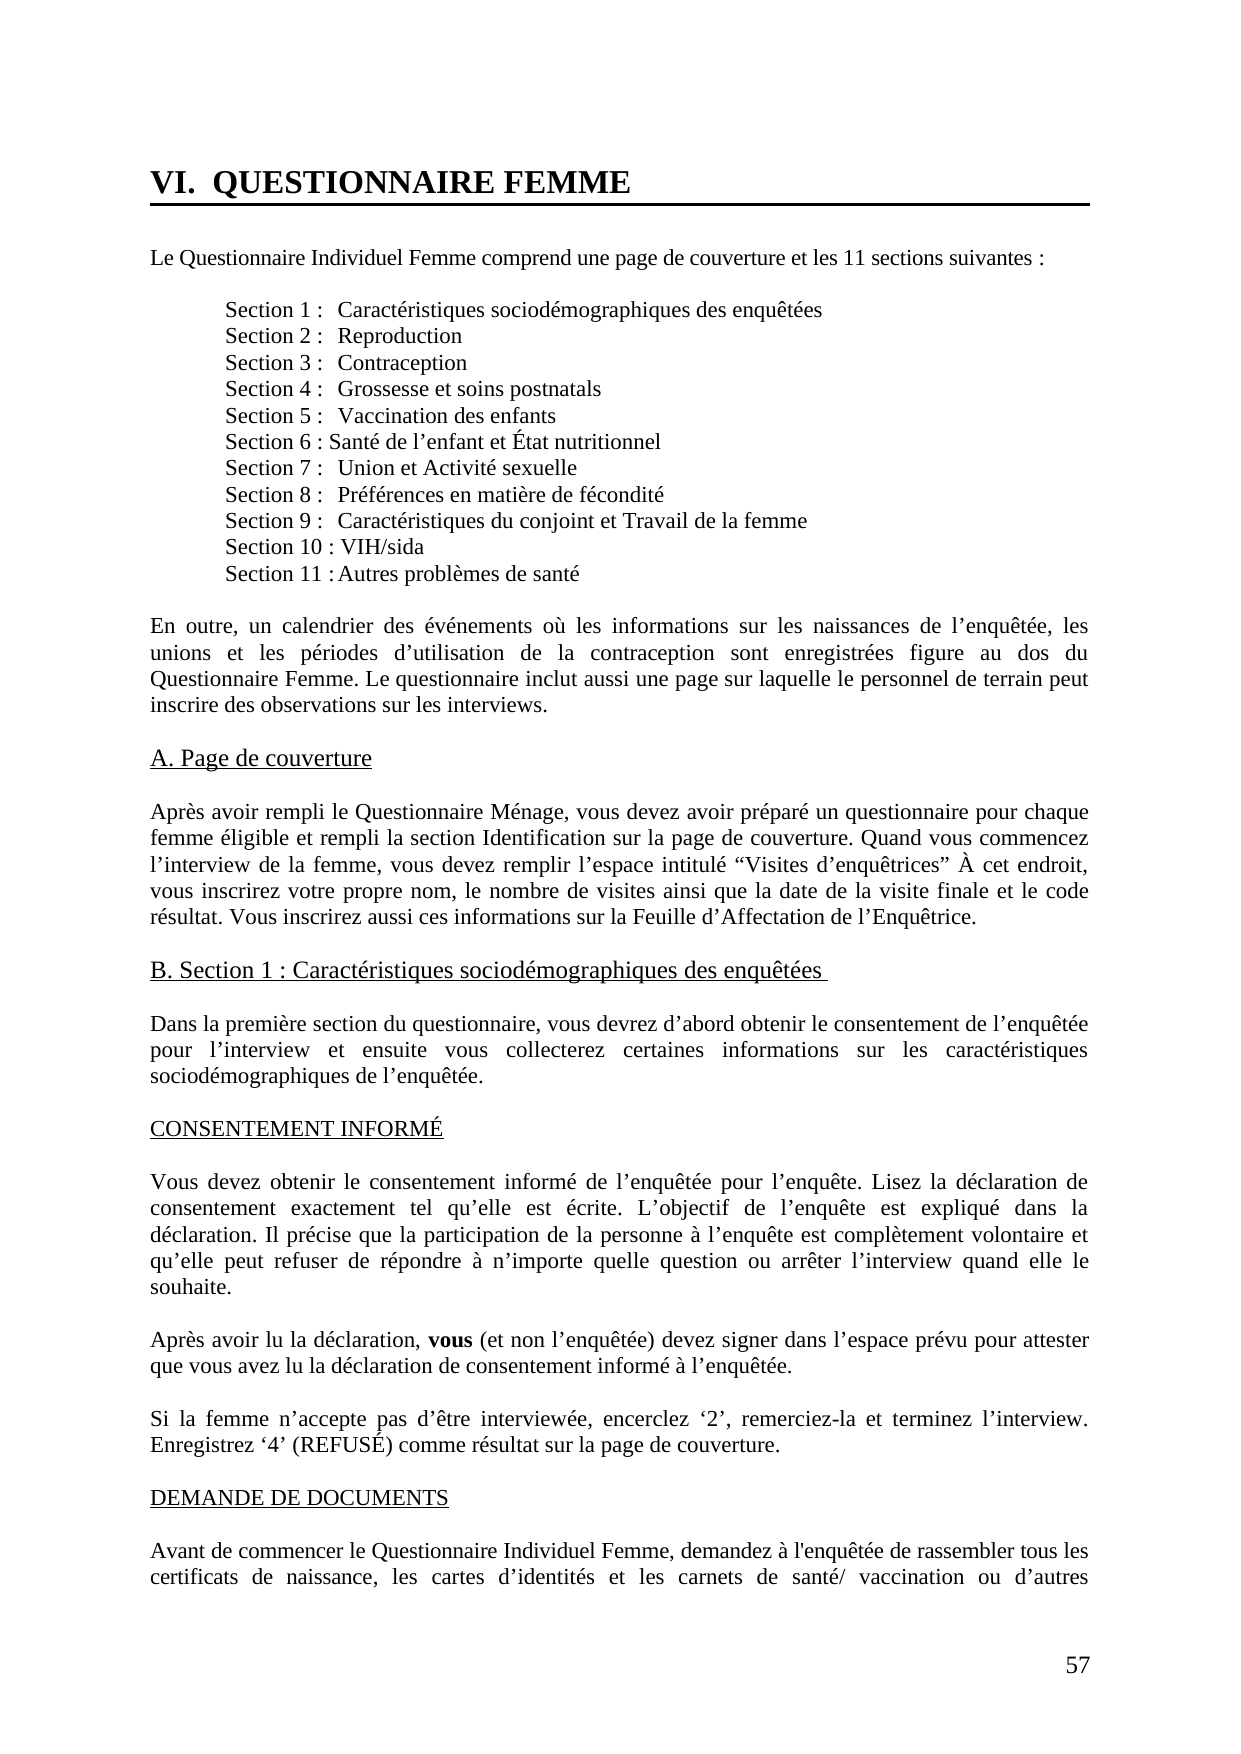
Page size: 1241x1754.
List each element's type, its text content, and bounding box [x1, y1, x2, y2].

text Le Questionnaire Individuel Femme comprend une page de couverture et les 11 sections suivantes : [150, 243, 1090, 270]
text Après avoir rempli le Questionnaire Ménage, vous devez avoir préparé un questionnaire pour chaque femme éligible et rempli la section Identification sur la page de couverture. Quand vous commencez l’interview de la femme, vous devez remplir l’espace intitulé “Visites d’enquêtrices” À cet endroit, vous inscrirez votre propre nom, le nombre de visites ainsi que la date de la visite finale et le code résultat. Vous inscrirez aussi ces informations sur la Feuille d’Affectation de l’Enquêtrice. [150, 798, 1090, 930]
subtitle B. Section 1 : Caractéristiques sociodémographiques des enquêtées [150, 955, 1090, 983]
text Section 11 : Autres problèmes de santé [225, 560, 1090, 586]
text Dans la première section du questionnaire, vous devrez d’abord obtenir le consentement de l’enquêtée pour l’interview et ensuite vous collecterez certaines informations sur les caractéristiques sociodémographiques de l’enquêtée. [150, 1010, 1090, 1089]
text Section 7 : Union et Activité sexuelle [225, 454, 1090, 481]
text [150, 1537, 1090, 1590]
text Vous devez obtenir le consentement informé de l’enquêtée pour l’enquête. Lisez la déclaration de consentement exactement tel qu’elle est écrite. L’objectif de l’enquête est expliqué dans la déclaration. Il précise que la participation de la personne à l’enquête est complètement volontaire et qu’elle peut refuser de répondre à n’importe quelle question ou arrêter l’interview quand elle le souhaite. [150, 1168, 1090, 1300]
text Section 1 : Caractéristiques sociodémographiques des enquêtées [225, 296, 1090, 323]
text Après avoir lu la déclaration, vous (et non l’enquêtée) devez signer dans l’espace prévu pour attester que vous avez lu la déclaration de consentement informé à l’enquêtée. [150, 1326, 1090, 1379]
subtitle A. Page de couverture [150, 743, 1090, 772]
text En outre, un calendrier des événements où les informations sur les naissances de l’enquêtée, les unions et les périodes d’utilisation de la contraception sont enregistrées figure au dos du Questionnaire Femme. Le questionnaire inclut aussi une page sur laquelle le personnel de terrain peut inscrire des observations sur les interviews. [150, 612, 1090, 718]
text Section 4 : Grossesse et soins postnatals [225, 375, 1090, 402]
text Section 8 : Préférences en matière de fécondité [225, 481, 1090, 507]
text Section 5 : Vaccination des enfants [225, 402, 1090, 428]
text Si la femme n’accepte pas d’être interviewée, encerclez ‘2’, remerciez-la et terminez l’interview. Enregistrez ‘4’ (REFUSÉ) comme résultat sur la page de couverture. [150, 1405, 1090, 1458]
text Section 6 : Santé de l’enfant et État nutritionnel [225, 428, 1090, 454]
text Section 2 : Reproduction [225, 323, 1090, 349]
text Section 9 : Caractéristiques du conjoint et Travail de la femme [225, 507, 1090, 533]
text VI. QUESTIONNAIRE FEMME [150, 162, 1090, 203]
text Section 3 : Contraception [225, 349, 1090, 375]
text CONSENTEMENT INFORMÉ [150, 1115, 1090, 1142]
text Section 10 : VIH/sida [225, 533, 1090, 560]
text DEMANDE DE DOCUMENTS [150, 1484, 1090, 1511]
